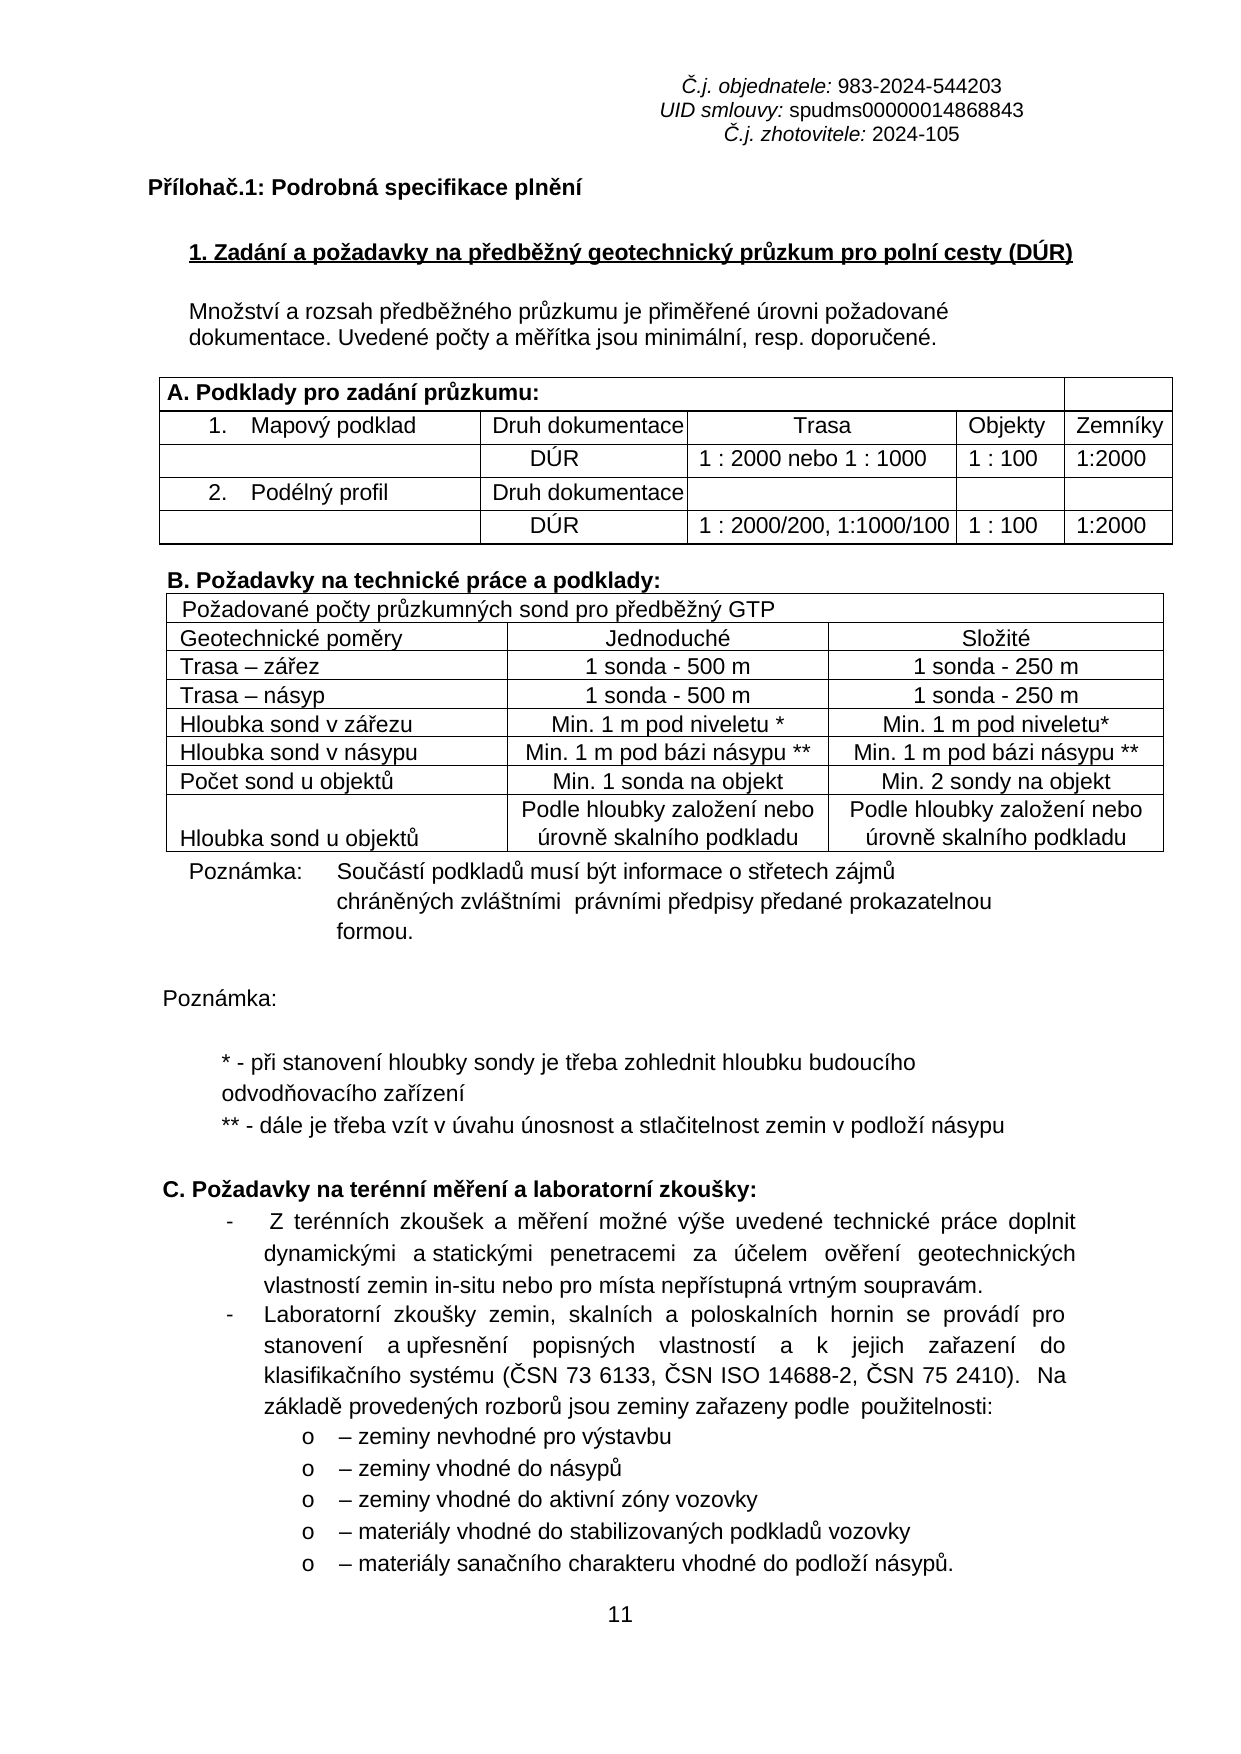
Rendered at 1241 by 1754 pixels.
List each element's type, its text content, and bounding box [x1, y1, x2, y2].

table_cell Geotechnické poměry [167, 623, 507, 650]
table_cell 1 : 2000/200, 1:1000/100 [688, 511, 956, 543]
text Přílohač.1: Podrobná specifikace plnění [148, 174, 1093, 201]
table_cell 1. Mapový podklad [160, 412, 480, 443]
table_cell 1 : 100 [957, 445, 1064, 477]
table_cell Objekty [957, 412, 1064, 443]
table_cell [688, 478, 956, 510]
table_cell DÚR [481, 511, 687, 543]
table_cell [160, 445, 480, 477]
table_cell Trasa [688, 412, 956, 443]
table_cell 1 sonda - 500 m [508, 651, 828, 679]
list – materiály vhodné do stabilizovaných podkladů vozovky [301, 1518, 1093, 1546]
text ** - dále je třeba vzít v úvahu únosnost a stlačitelnost zemin v podloží násypu [148, 1108, 1093, 1140]
table_cell Min. 2 sondy na objekt [829, 766, 1163, 793]
table_header Požadované počty průzkumných sond pro předběžný GTP [167, 594, 1163, 622]
table_cell 1 : 2000 nebo 1 : 1000 [688, 445, 956, 477]
list – zeminy vhodné do aktivní zóny vozovky [301, 1486, 1093, 1514]
text Poznámka: Součástí podkladů musí být informace o střetech zájmů chráněných zvláštními právními předpisy předané prokazatelnou formou. [189, 858, 995, 944]
table_header A. Podklady pro zadání průzkumu: [160, 378, 1064, 410]
table_cell Podle hloubky založení nebo úrovně skalního podkladu [829, 795, 1163, 851]
table_cell 1:2000 [1065, 511, 1172, 543]
table_cell 1 sonda - 250 m [829, 680, 1163, 708]
text Množství a rozsah předběžného průzkumu je přiměřené úrovni požadované dokumentace. Uvedené počty a měřítka jsou minimální, resp. doporučené. [189, 298, 1093, 351]
list Z terénních zkoušek a měření možné výše uvedené technické práce doplnit dynamickými a statickými penetracemi za účelem ověření geotechnických vlastností zemin in-situ nebo pro místa nepřístupná vrtným soupravám. [226, 1204, 1076, 1300]
table_cell Počet sond u objektů [167, 766, 507, 793]
text Poznámka: [148, 980, 1093, 1012]
list Laboratorní zkoušky zemin, skalních a poloskalních hornin se provádí pro stanovení a upřesnění popisných vlastností a k jejich zařazení do klasifikačního systému (ČSN 73 6133, ČSN ISO 14688-2, ČSN 75 2410). Na základě provedených rozborů jsou zeminy zařazeny podle použitelnosti: [226, 1300, 1066, 1419]
table_cell Trasa – zářez [167, 651, 507, 679]
table_cell Hloubka sond v zářezu [167, 709, 507, 736]
table_cell [160, 511, 480, 543]
text B. Požadavky na technické práce a podklady: [148, 572, 306, 593]
table_cell 2. Podélný profil [160, 478, 480, 510]
text B. Požadavky na technické práce a podklady: [294, 572, 1093, 593]
table_header [1065, 378, 1172, 410]
table_cell Min. 1 m pod niveletu* [829, 709, 1163, 736]
table_cell Min. 1 m pod bázi násypu ** [508, 737, 828, 765]
table_cell Jednoduché [508, 623, 828, 650]
table_cell Min. 1 m pod bázi násypu ** [829, 737, 1163, 765]
table_cell Trasa – násyp [167, 680, 507, 708]
table_cell [957, 478, 1064, 510]
table_cell 1 sonda - 250 m [829, 651, 1163, 679]
table_cell 1:2000 [1065, 445, 1172, 477]
text 1. Zadání a požadavky na předběžný geotechnický průzkum pro polní cesty (DÚR) [189, 239, 1093, 265]
table_cell DÚR [481, 445, 687, 477]
table_cell Druh dokumentace [481, 412, 687, 443]
list – materiály sanačního charakteru vhodné do podloží násypů. [301, 1550, 1093, 1578]
list – zeminy nevhodné pro výstavbu [301, 1423, 1093, 1451]
table_cell Druh dokumentace [481, 478, 687, 510]
table_cell 1 : 100 1:2000 [957, 511, 1064, 543]
table_cell [1065, 478, 1172, 510]
table_cell Složité [829, 623, 1163, 650]
text C. Požadavky na terénní měření a laboratorní zkoušky: [148, 1172, 1093, 1204]
list – zeminy vhodné do násypů [301, 1455, 1093, 1483]
table_cell Zemníky [1065, 412, 1172, 443]
text * - při stanovení hloubky sondy je třeba zohlednit hloubku budoucího odvodňovacího zařízení [221, 1044, 1018, 1108]
table_cell 1 sonda - 500 m [508, 680, 828, 708]
table_cell Min. 1 sonda na objekt [508, 766, 828, 793]
table_cell Hloubka sond v násypu [167, 737, 507, 765]
table_cell Hloubka sond u objektů [167, 795, 507, 851]
table_cell Min. 1 m pod niveletu * [508, 709, 828, 736]
table_cell Podle hloubky založení nebo úrovně skalního podkladu [508, 795, 828, 851]
